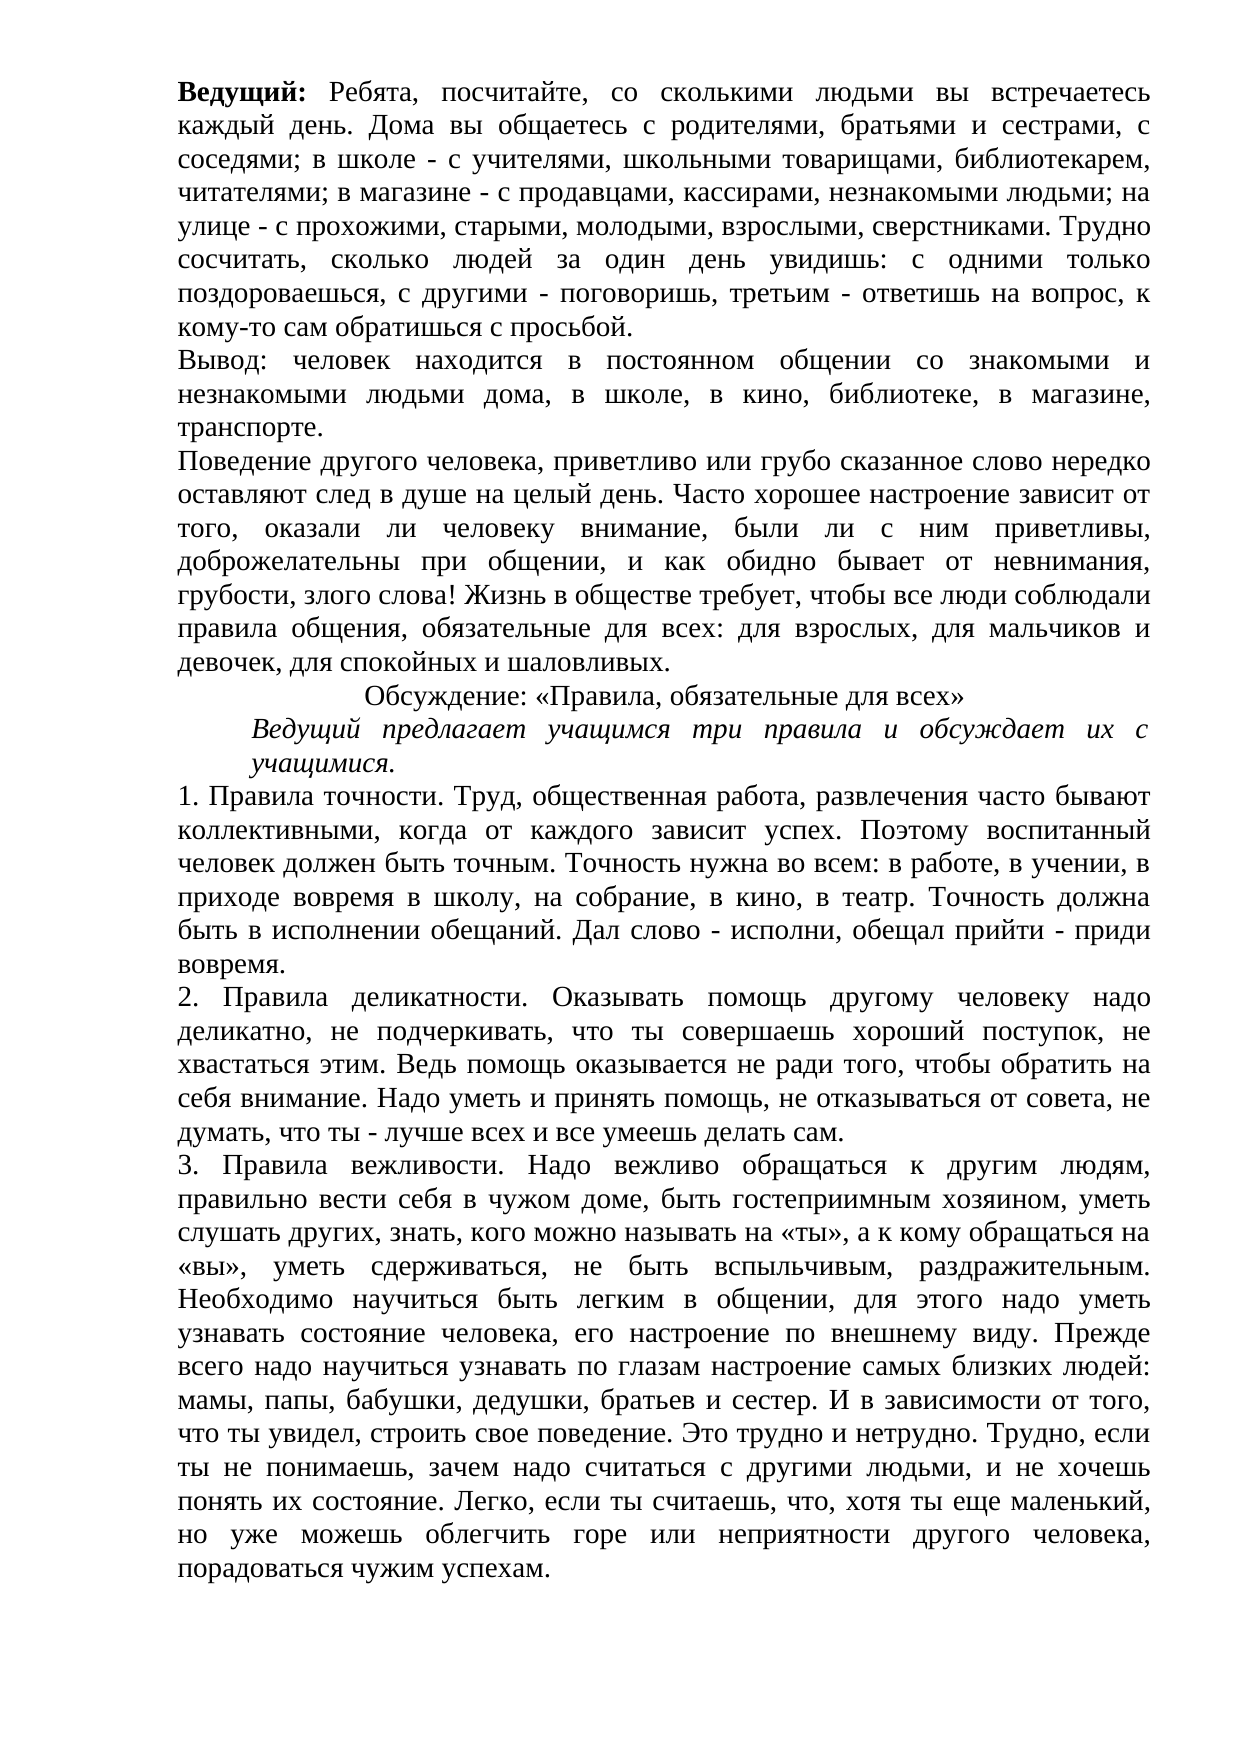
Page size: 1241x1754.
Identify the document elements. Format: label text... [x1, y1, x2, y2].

text 2. Правила деликатности. Оказывать помощь другому человеку надо деликатно, не подчеркивать, что ты совершаешь хороший поступок, не хвастаться этим. Ведь помощь оказывается не ради того, чтобы обратить на себя внимание. Надо уметь и принять помощь, не отказываться от совета, не думать, что ты - лучше всех и все умеешь делать сам. [177, 979, 1152, 1147]
text Поведение другого человека, приветливо или грубо сказанное слово нередко оставляют след в душе на целый день. Часто хорошее настроение зависит от того, оказали ли человеку внимание, были ли с ним приветливы, доброжелательны при общении, и как обидно бывает от невнимания, грубости, злого слова! Жизнь в обществе требует, чтобы все люди соблюдали правила общения, обязательные для всех: для взрослых, для мальчиков и девочек, для спокойных и шаловливых. [177, 443, 1152, 678]
text Вывод: человек находится в постоянном общении со знакомыми и незнакомыми людьми дома, в школе, в кино, библиотеке, в магазине, транспорте. [177, 342, 1152, 443]
text 1. Правила точности. Труд, общественная работа, развлечения часто бывают коллективными, когда от каждого зависит успех. Поэтому воспитанный человек должен быть точным. Точность нужна во всем: в работе, в учении, в приходе вовремя в школу, на собрание, в кино, в театр. Точность должна быть в исполнении обещаний. Дал слово - исполни, обещал прийти - приди вовремя. [177, 778, 1152, 979]
text Ведущий предлагает учащимся три правила и обсуждает их с учащимися. [251, 711, 1152, 778]
text 3. Правила вежливости. Надо вежливо обращаться к другим людям, правильно вести себя в чужом доме, быть гостеприимным хозяином, уметь слушать других, знать, кого можно называть на «ты», а к кому обращаться на «вы», уметь сдерживаться, не быть вспыльчивым, раздражительным. Необходимо научиться быть легким в общении, для этого надо уметь узнавать состояние человека, его настроение по внешнему виду. Прежде всего надо научиться узнавать по глазам настроение самых близких людей: мамы, папы, бабушки, дедушки, братьев и сестер. И в зависимости от того, что ты увидел, строить свое поведение. Это трудно и нетрудно. Трудно, если ты не понимаешь, зачем надо считаться с другими людьми, и не хочешь понять их состояние. Легко, если ты считаешь, что, хотя ты еще маленький, но уже можешь облегчить горе или неприятности другого человека, порадоваться чужим успехам. [177, 1147, 1152, 1583]
text Обсуждение: «Правила, обязательные для всех» [177, 678, 1152, 711]
text Ведущий: Ребята, посчитайте, со сколькими людьми вы встречаетесь каждый день. Дома вы общаетесь с родителями, братьями и сестрами, с соседями; в школе - с учителями, школьными товарищами, библиотекарем, читателями; в магазине - с продавцами, кассирами, незнакомыми людьми; на улице - с прохожими, старыми, молодыми, взрослыми, сверстниками. Трудно сосчитать, сколько людей за один день увидишь: с одними только поздороваешься, с другими - поговоришь, третьим - ответишь на вопрос, к кому-то сам обратишься с просьбой. [177, 74, 1152, 342]
